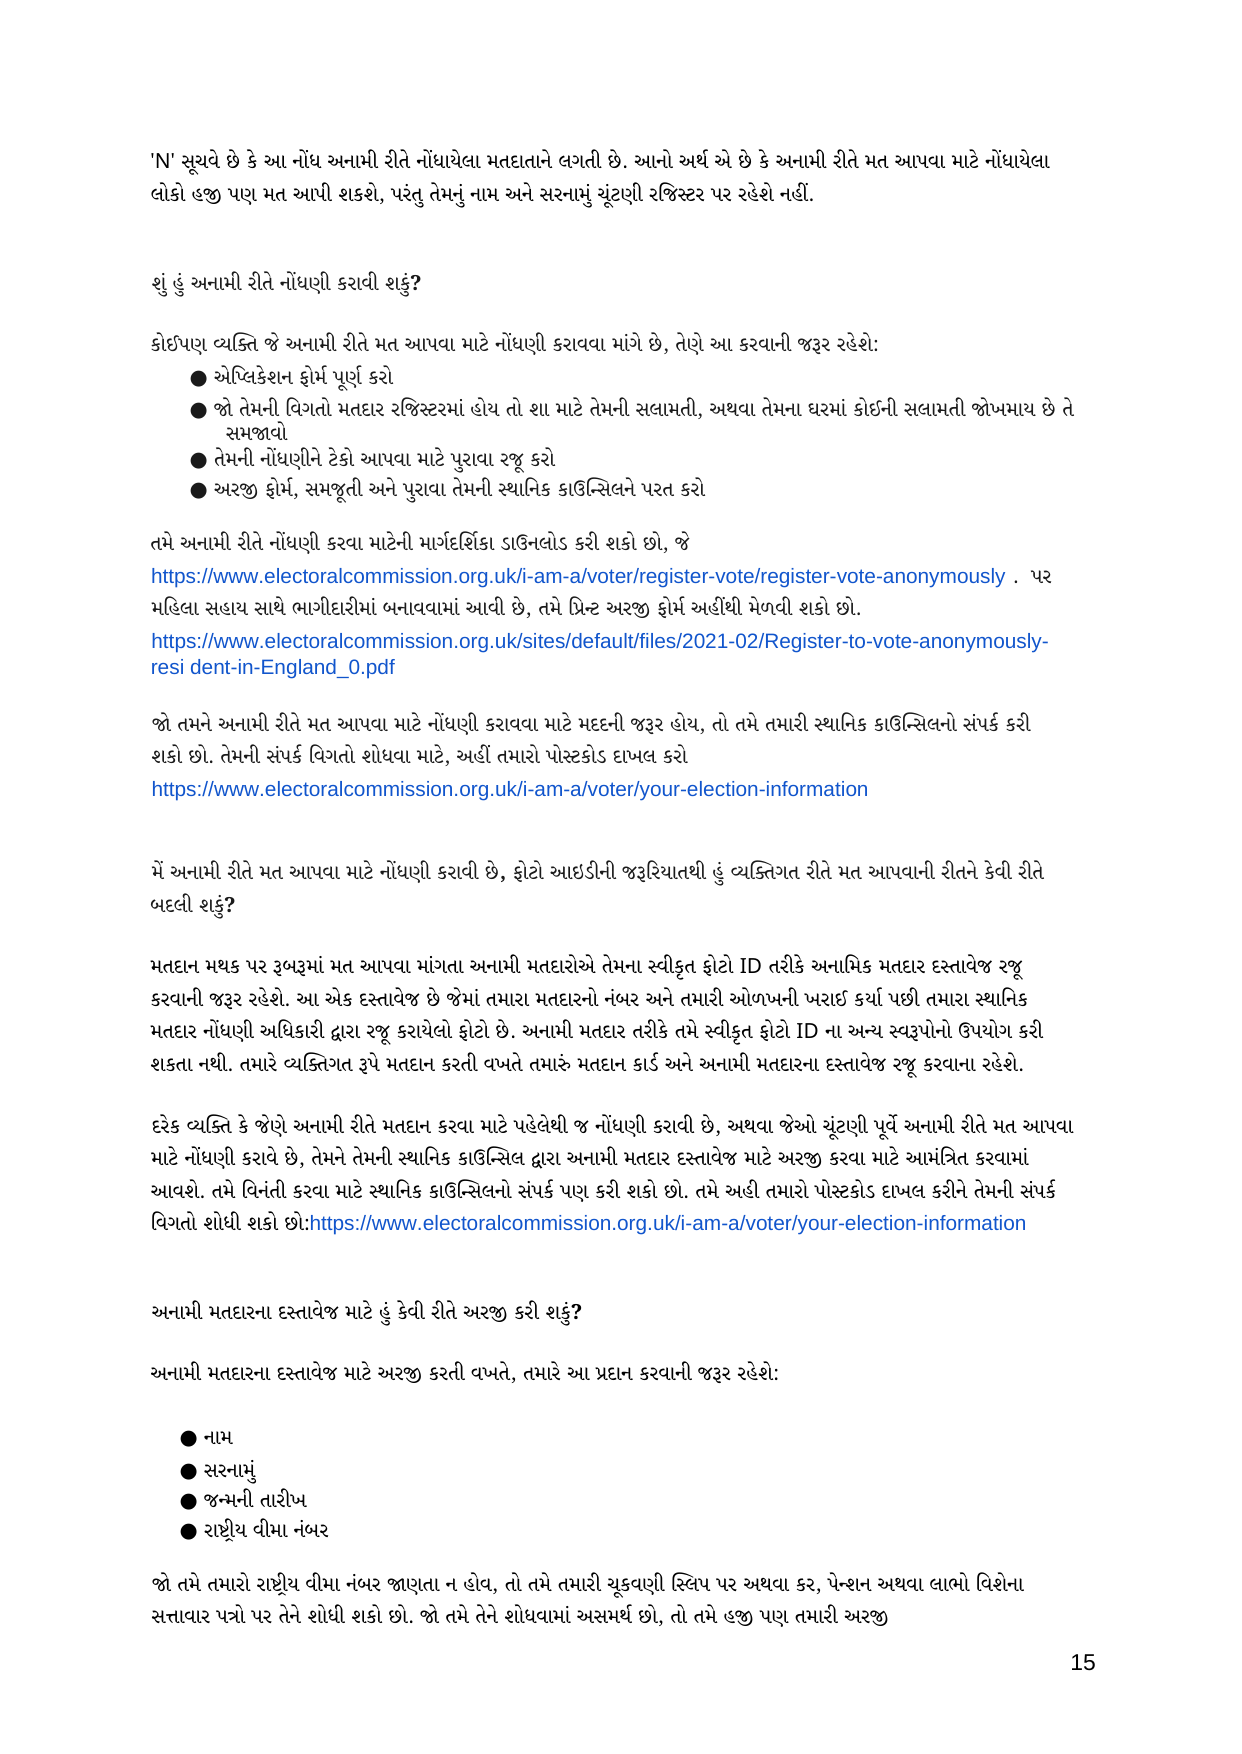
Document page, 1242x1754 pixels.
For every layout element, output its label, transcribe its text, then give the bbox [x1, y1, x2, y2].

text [150, 1112, 1079, 1240]
text https://www.electoralcommission.org.uk/i-am-a/voter/register-vote/register-vote-anonymously [150, 530, 1061, 625]
text https://www.electoralcommission.org.uk/i-am-a/voter/your-election-information [151, 777, 1096, 801]
text https://www.electoralcommission.org.uk/sites/default/files/2021-02/Register-to-vote-anonymously-resi dent-in-England_0.pdf [151, 629, 1082, 679]
